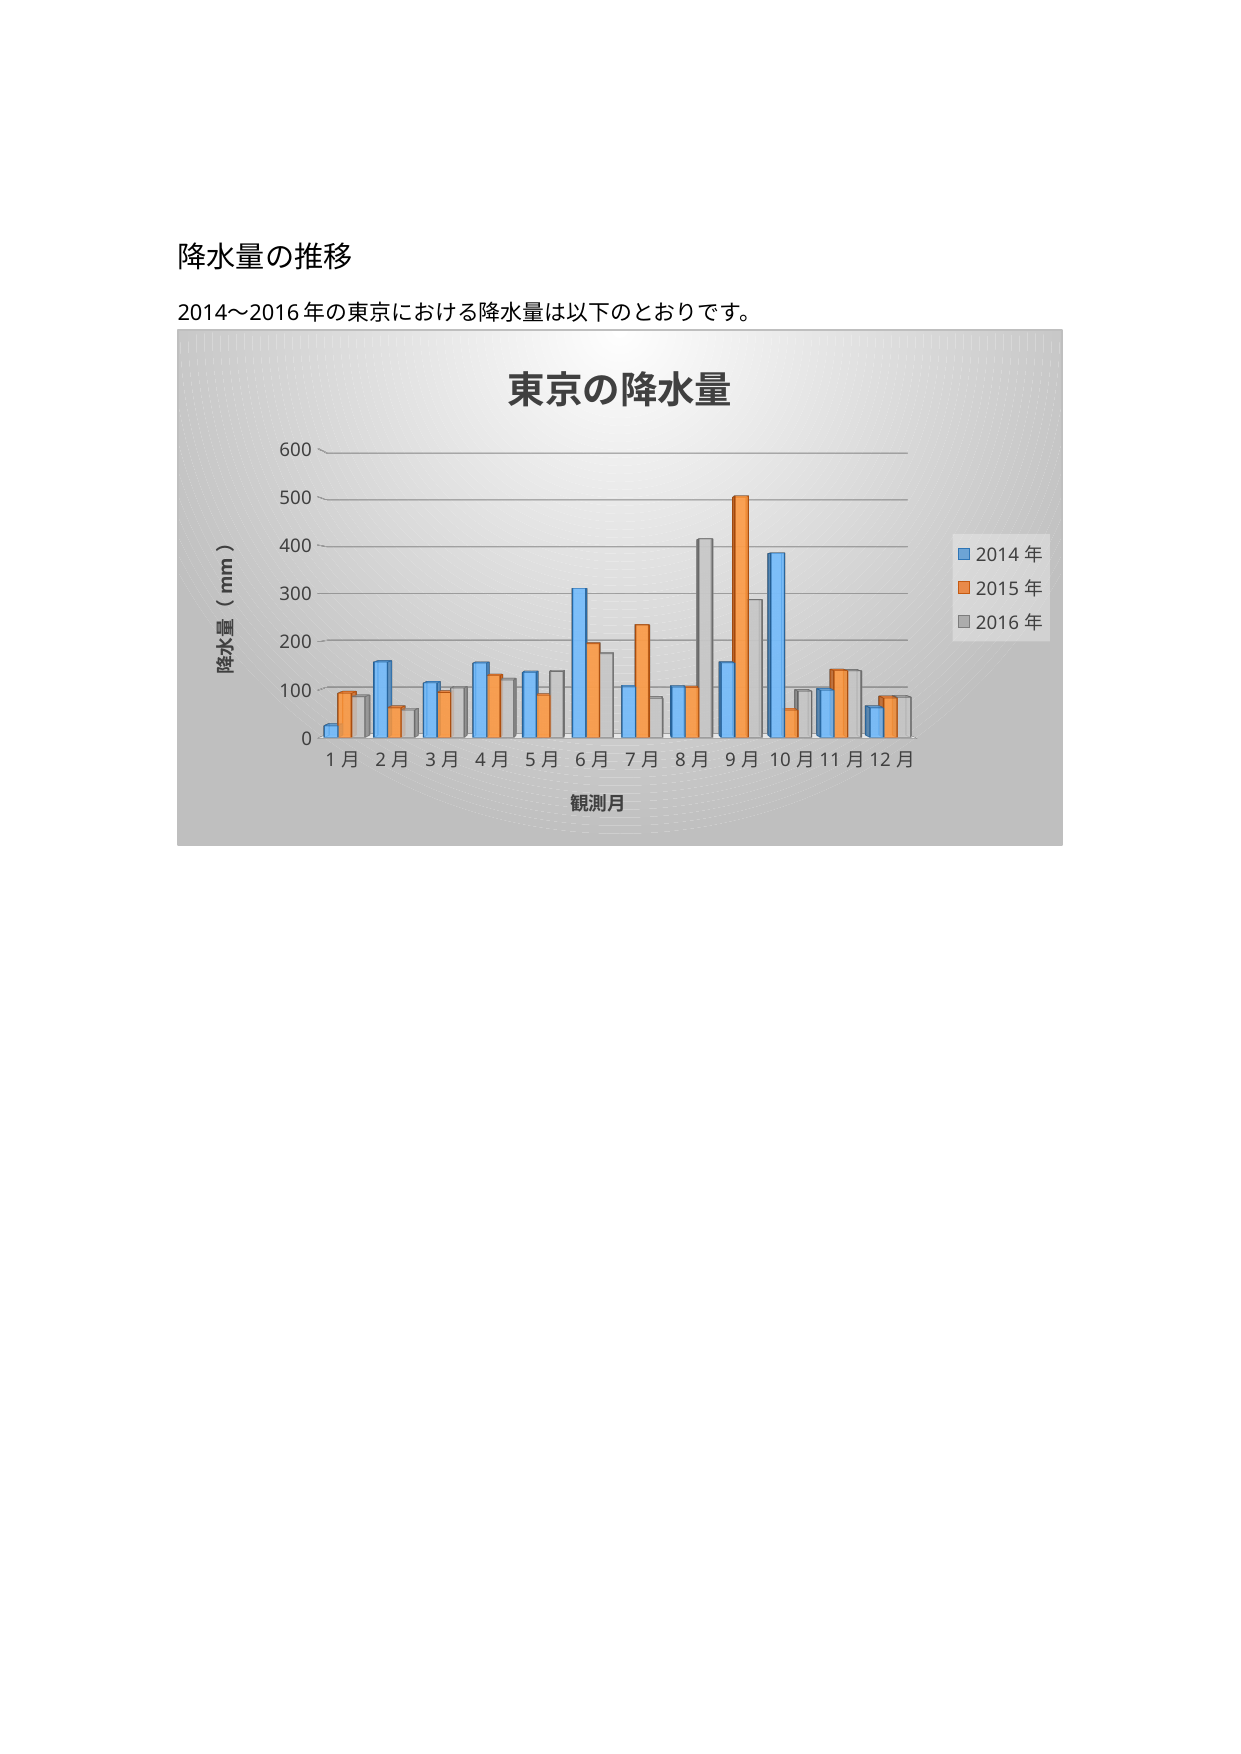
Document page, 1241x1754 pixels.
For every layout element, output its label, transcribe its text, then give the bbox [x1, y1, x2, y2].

text 2014～2016年の東京における降水量は以下のとおりです。 [177, 292, 1063, 329]
text 降水量の推移 [177, 217, 1063, 292]
